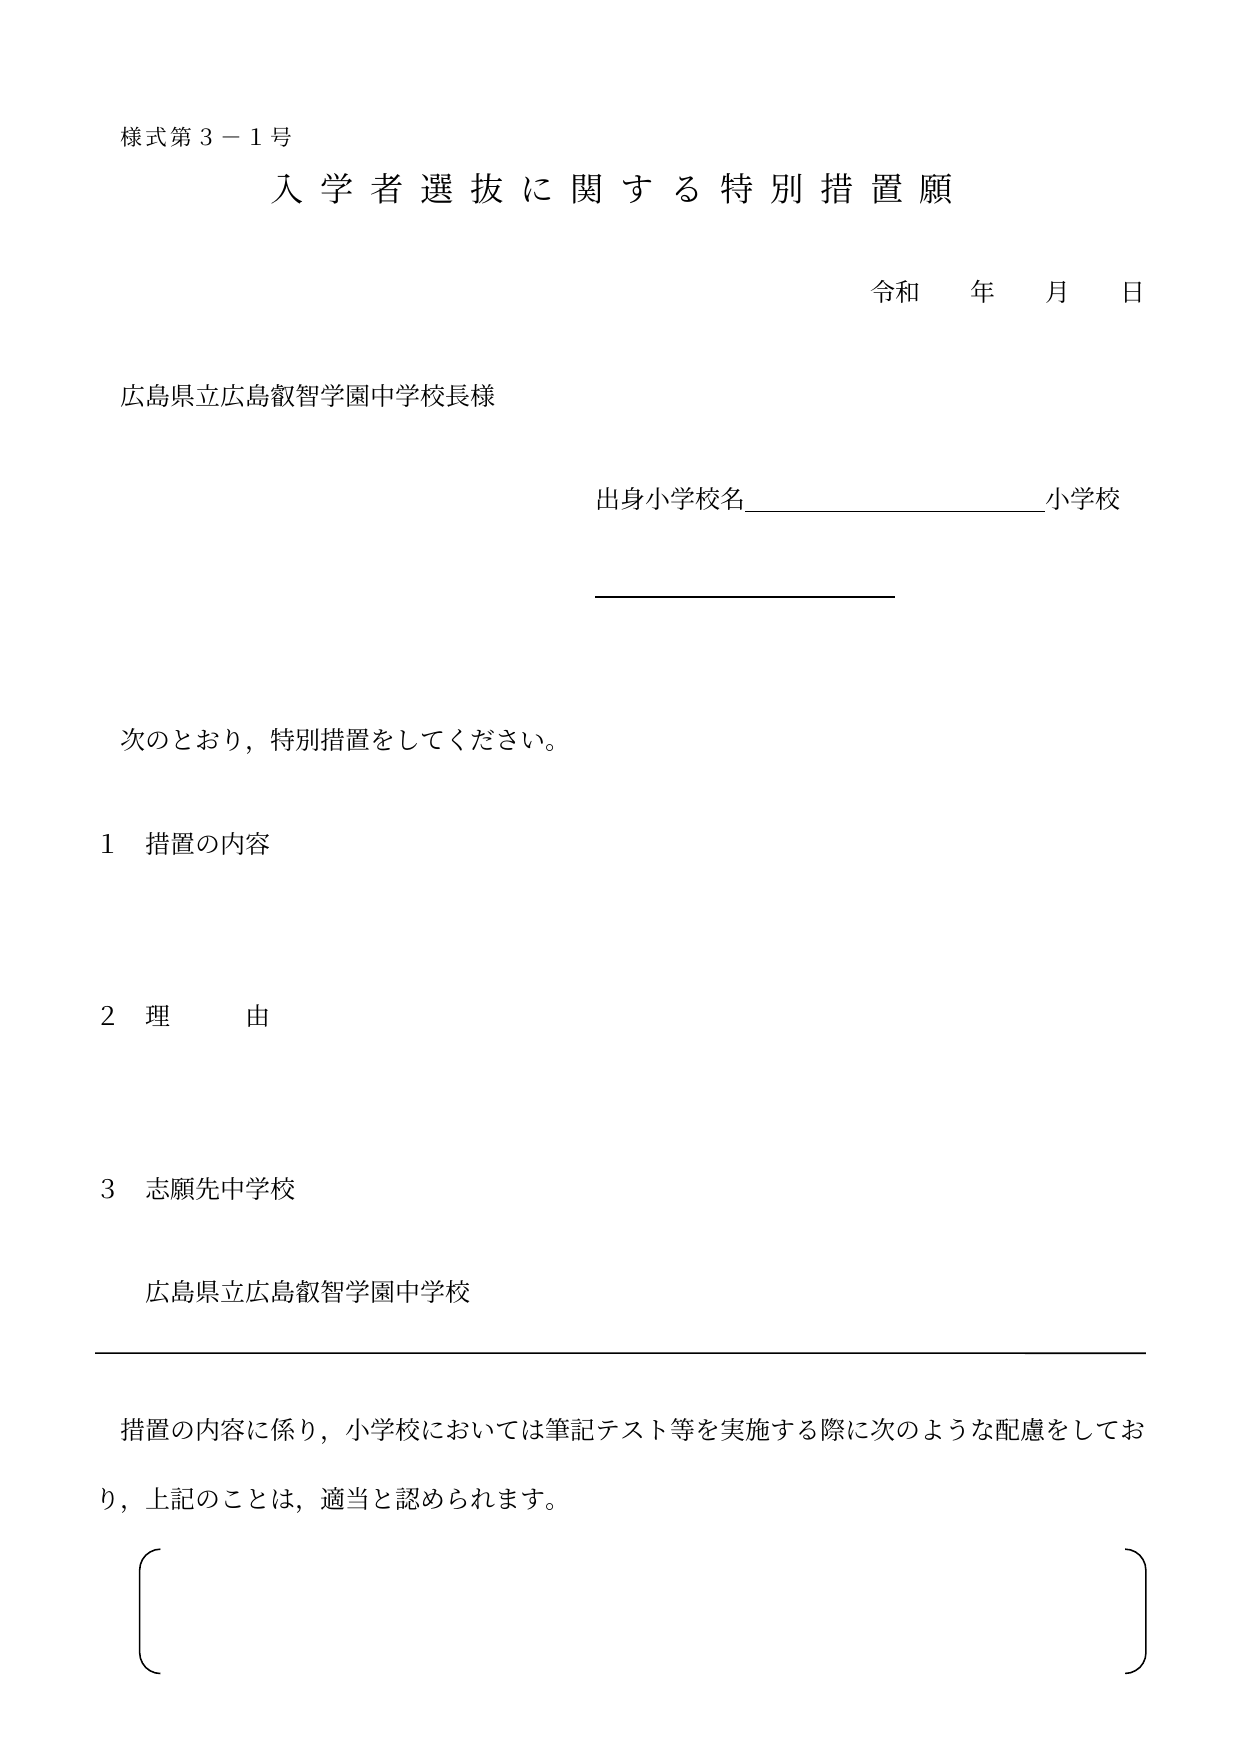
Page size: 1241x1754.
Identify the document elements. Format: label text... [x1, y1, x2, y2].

text 令和 年 月 日 [95, 256, 1145, 325]
text 措置の内容に係り，小学校においては筆記テスト等を実施する際に次のような配慮をしており，上記のことは，適当と認められます。 [95, 1394, 1145, 1532]
text ３ 志願先中学校 [95, 1153, 1145, 1222]
text １ 措置の内容 [95, 808, 1145, 877]
text ２ 理 由 [95, 980, 1145, 1049]
text 様式第３－１号 [95, 118, 1145, 153]
text 出身小学校名 小学校 [95, 463, 1145, 532]
text 広島県立広島叡智学園中学校長様 [95, 360, 1145, 429]
subtitle 入学者選抜に関する特別措置願 [95, 153, 1145, 222]
text 次のとおり，特別措置をしてください。 [95, 704, 1145, 773]
text 広島県立広島叡智学園中学校 [95, 1256, 1145, 1325]
